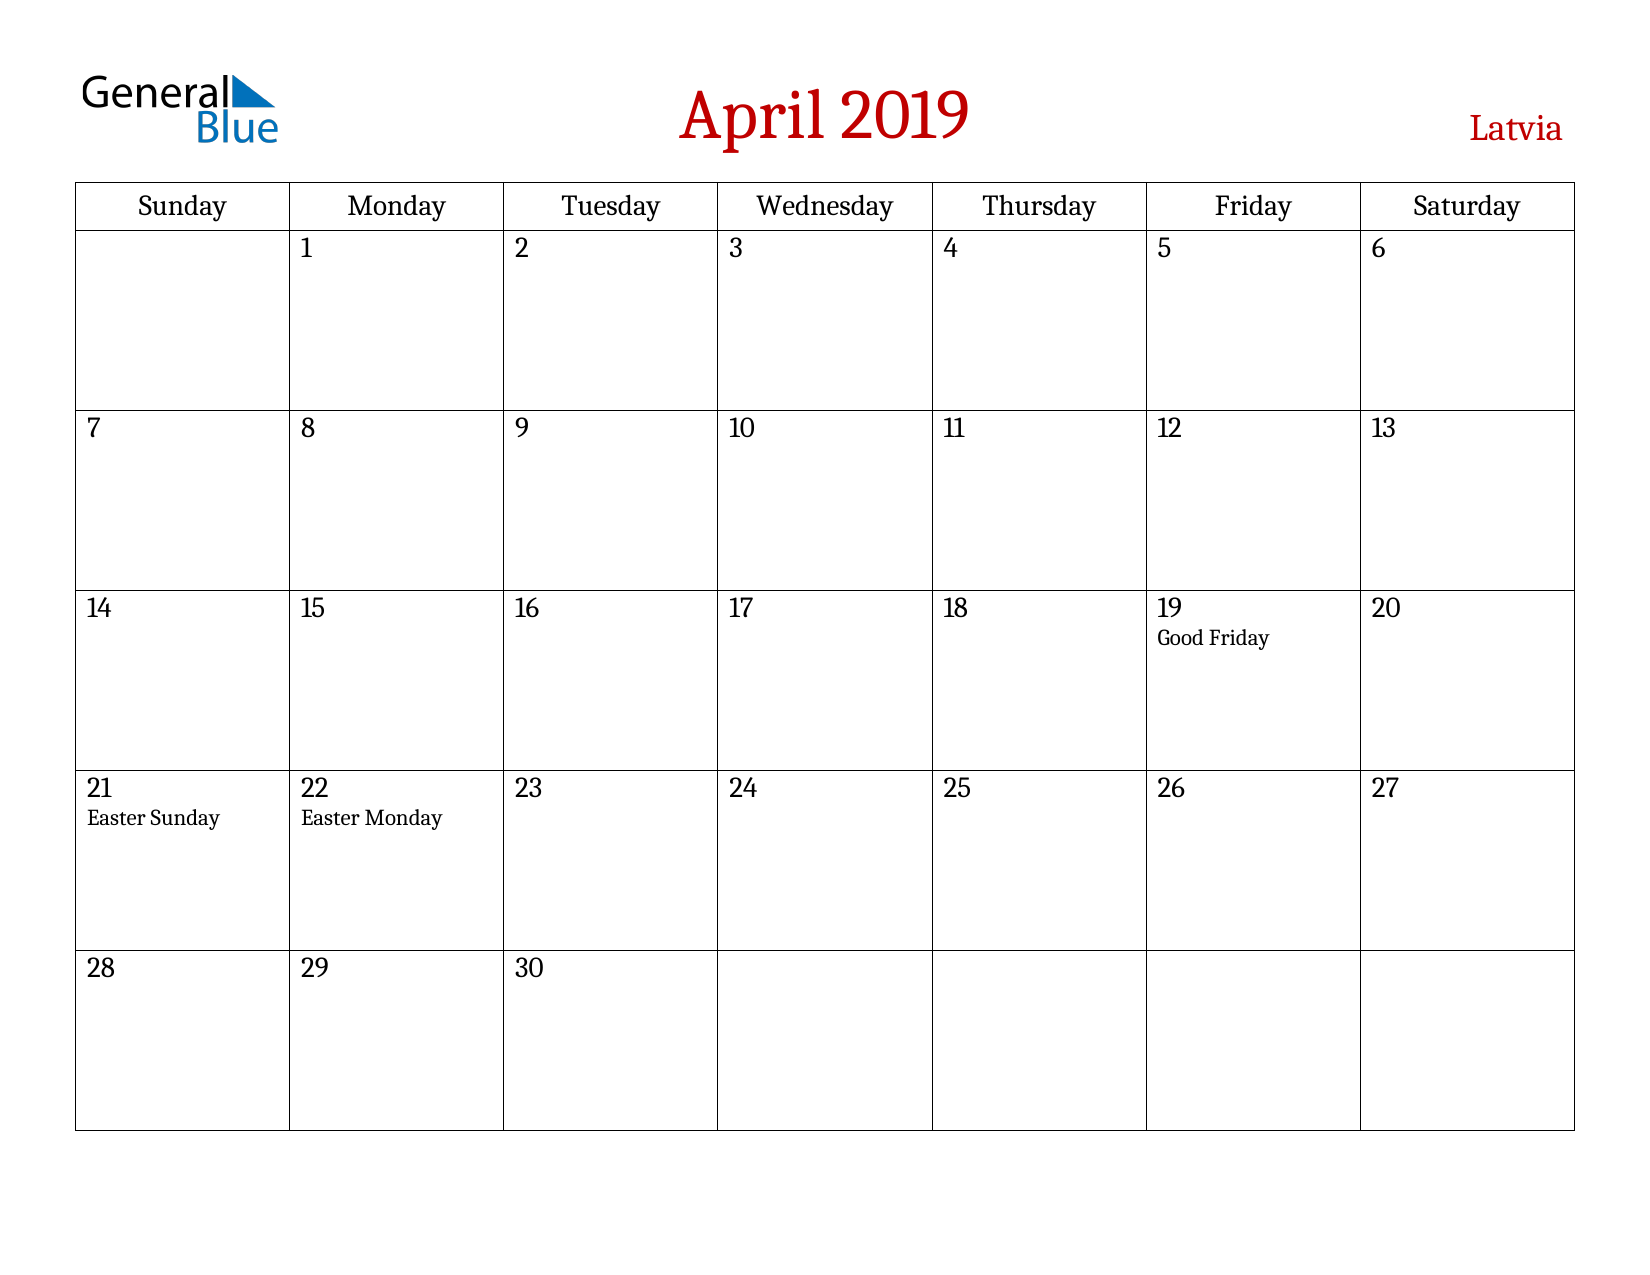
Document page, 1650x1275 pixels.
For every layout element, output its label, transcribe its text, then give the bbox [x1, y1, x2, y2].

table_cell 8 [290, 411, 503, 444]
table_cell 18 [933, 591, 1146, 625]
table_cell [1361, 951, 1574, 985]
table_cell [718, 265, 932, 410]
table_cell [504, 445, 717, 590]
table_cell 7 [76, 411, 289, 444]
table_cell [504, 265, 717, 410]
table_cell Tuesday [504, 183, 717, 230]
table_cell 30 [504, 951, 717, 985]
table_cell [933, 985, 1146, 1130]
table_cell [933, 805, 1146, 950]
table_cell 23 [504, 771, 717, 805]
table_cell [76, 445, 289, 590]
table_cell 24 [718, 771, 932, 805]
table_cell Easter Sunday [76, 805, 289, 950]
table_cell 28 [76, 951, 289, 985]
table_cell [290, 265, 503, 410]
table_cell [718, 805, 932, 950]
table_cell 17 [718, 591, 932, 625]
table_cell [1147, 265, 1360, 410]
table_cell 2 [504, 231, 717, 264]
table_cell [1361, 625, 1574, 770]
table_cell [1147, 985, 1360, 1130]
table_cell 22 [290, 771, 503, 805]
table_cell 5 [1147, 231, 1360, 264]
table_cell [1361, 805, 1574, 950]
table_cell 9 [504, 411, 717, 444]
table_cell 3 [718, 231, 932, 264]
table_cell [718, 951, 932, 985]
table_cell [290, 985, 503, 1130]
table_cell Wednesday [718, 183, 932, 230]
table_cell 29 [290, 951, 503, 985]
table_cell [933, 445, 1146, 590]
table_cell 27 [1361, 771, 1574, 805]
table_cell Monday [290, 183, 503, 230]
table_cell [933, 265, 1146, 410]
table_cell Easter Monday [290, 805, 503, 950]
table_cell [76, 985, 289, 1130]
picture [82, 75, 278, 143]
table_cell [290, 445, 503, 590]
table_cell 13 [1361, 411, 1574, 444]
table_cell Thursday [933, 183, 1146, 230]
table_cell [504, 625, 717, 770]
table_cell 10 [718, 411, 932, 444]
table_cell [1361, 265, 1574, 410]
table_cell [76, 625, 289, 770]
table_cell [718, 445, 932, 590]
table_header [76, 75, 503, 182]
table_cell 16 [504, 591, 717, 625]
table_cell [1147, 951, 1360, 985]
table_cell Saturday [1361, 183, 1574, 230]
table_cell 12 [1147, 411, 1360, 444]
table_cell [504, 805, 717, 950]
table_cell [1361, 985, 1574, 1130]
table_cell 6 [1361, 231, 1574, 264]
table_cell [504, 985, 717, 1130]
table_cell [718, 985, 932, 1130]
table_cell Friday [1147, 183, 1360, 230]
table_cell 20 [1361, 591, 1574, 625]
table_cell 1 [290, 231, 503, 264]
table_cell Sunday [76, 183, 289, 230]
table_cell 15 [290, 591, 503, 625]
table_cell [933, 951, 1146, 985]
table_cell [1361, 445, 1574, 590]
table_header Latvia [1146, 75, 1574, 182]
table_cell Good Friday [1147, 625, 1360, 770]
table_cell 14 [76, 591, 289, 625]
table_cell [1147, 805, 1360, 950]
table_cell 26 [1147, 771, 1360, 805]
table_cell [76, 231, 289, 264]
table_cell 21 [76, 771, 289, 805]
table_cell [933, 625, 1146, 770]
table_cell 25 [933, 771, 1146, 805]
table_cell [290, 625, 503, 770]
table_cell 19 [1147, 591, 1360, 625]
table_cell [76, 265, 289, 410]
table_cell 11 [933, 411, 1146, 444]
table_cell [718, 625, 932, 770]
table_cell 4 [933, 231, 1146, 264]
table_cell [1147, 445, 1360, 590]
table_header April 2019 [504, 75, 1146, 182]
